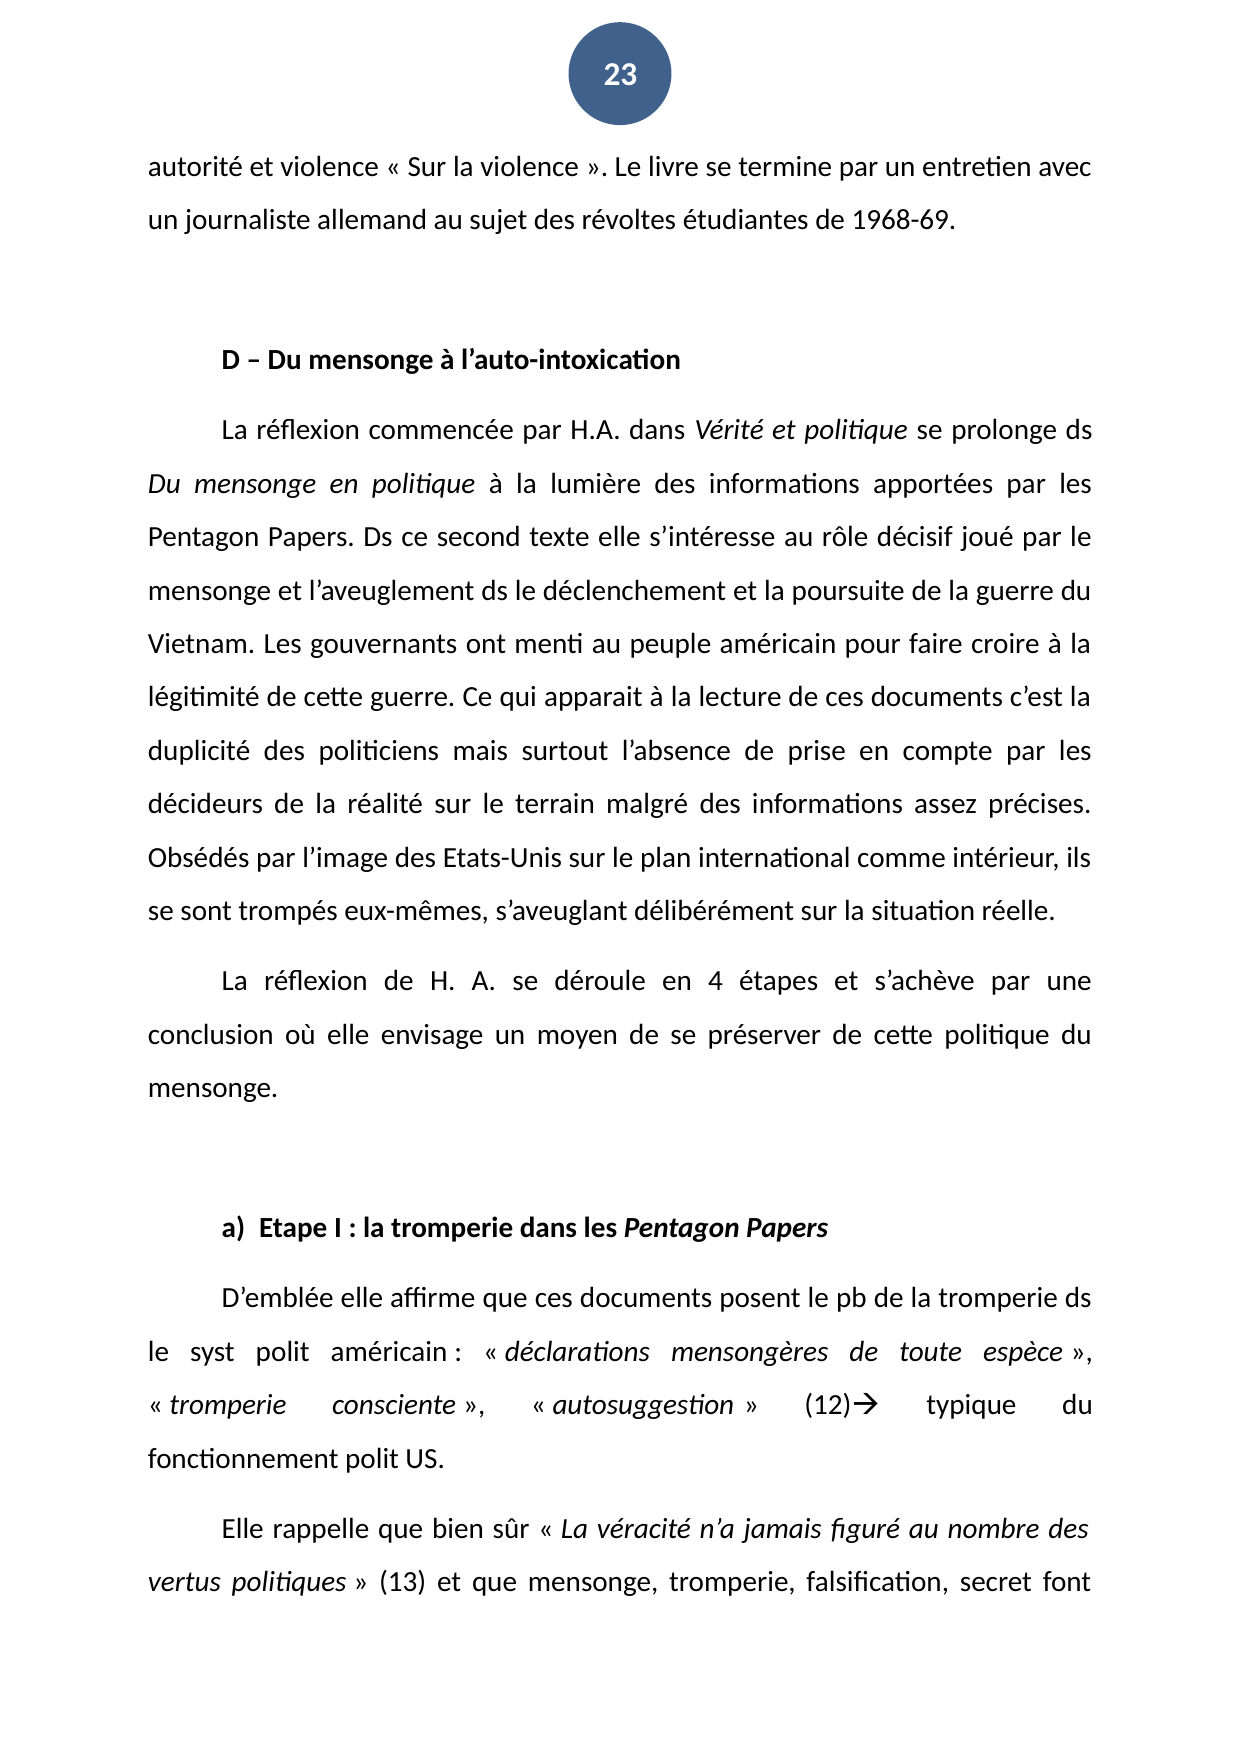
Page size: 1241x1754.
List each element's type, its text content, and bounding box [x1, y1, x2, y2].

text D – Du mensonge à l’auto-intoxication [148, 341, 1093, 377]
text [148, 148, 1093, 237]
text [148, 1510, 1093, 1599]
text D’emblée elle affirme que ces documents posent le pb de la tromperie ds le syst polit américain : « déclarations mensongères de toute espèce », « tromperie consciente », « autosuggestion » (12) typique du fonctionnement polit US. [148, 1279, 1093, 1476]
text La réflexion de H. A. se déroule en 4 étapes et s’achève par une conclusion où elle envisage un moyen de se préserver de cette politique du mensonge. [148, 962, 1093, 1105]
text La réflexion commencée par H.A. dans Vérité et politique se prolonge ds Du mensonge en politique à la lumière des informations apportées par les Pentagon Papers. Ds ce second texte elle s’intéresse au rôle décisif joué par le mensonge et l’aveuglement ds le déclenchement et la poursuite de la guerre du Vietnam. Les gouvernants ont menti au peuple américain pour faire croire à la légitimité de cette guerre. Ce qui apparait à la lecture de ces documents c’est la duplicité des politiciens mais surtout l’absence de prise en compte par les décideurs de la réalité sur le terrain malgré des informations assez précises. Obsédés par l’image des Etats-Unis sur le plan international comme intérieur, ils se sont trompés eux-mêmes, s’aveuglant délibérément sur la situation réelle. [148, 411, 1093, 928]
list Etape I : la tromperie dans les Pentagon Papers [221, 1209, 1093, 1245]
